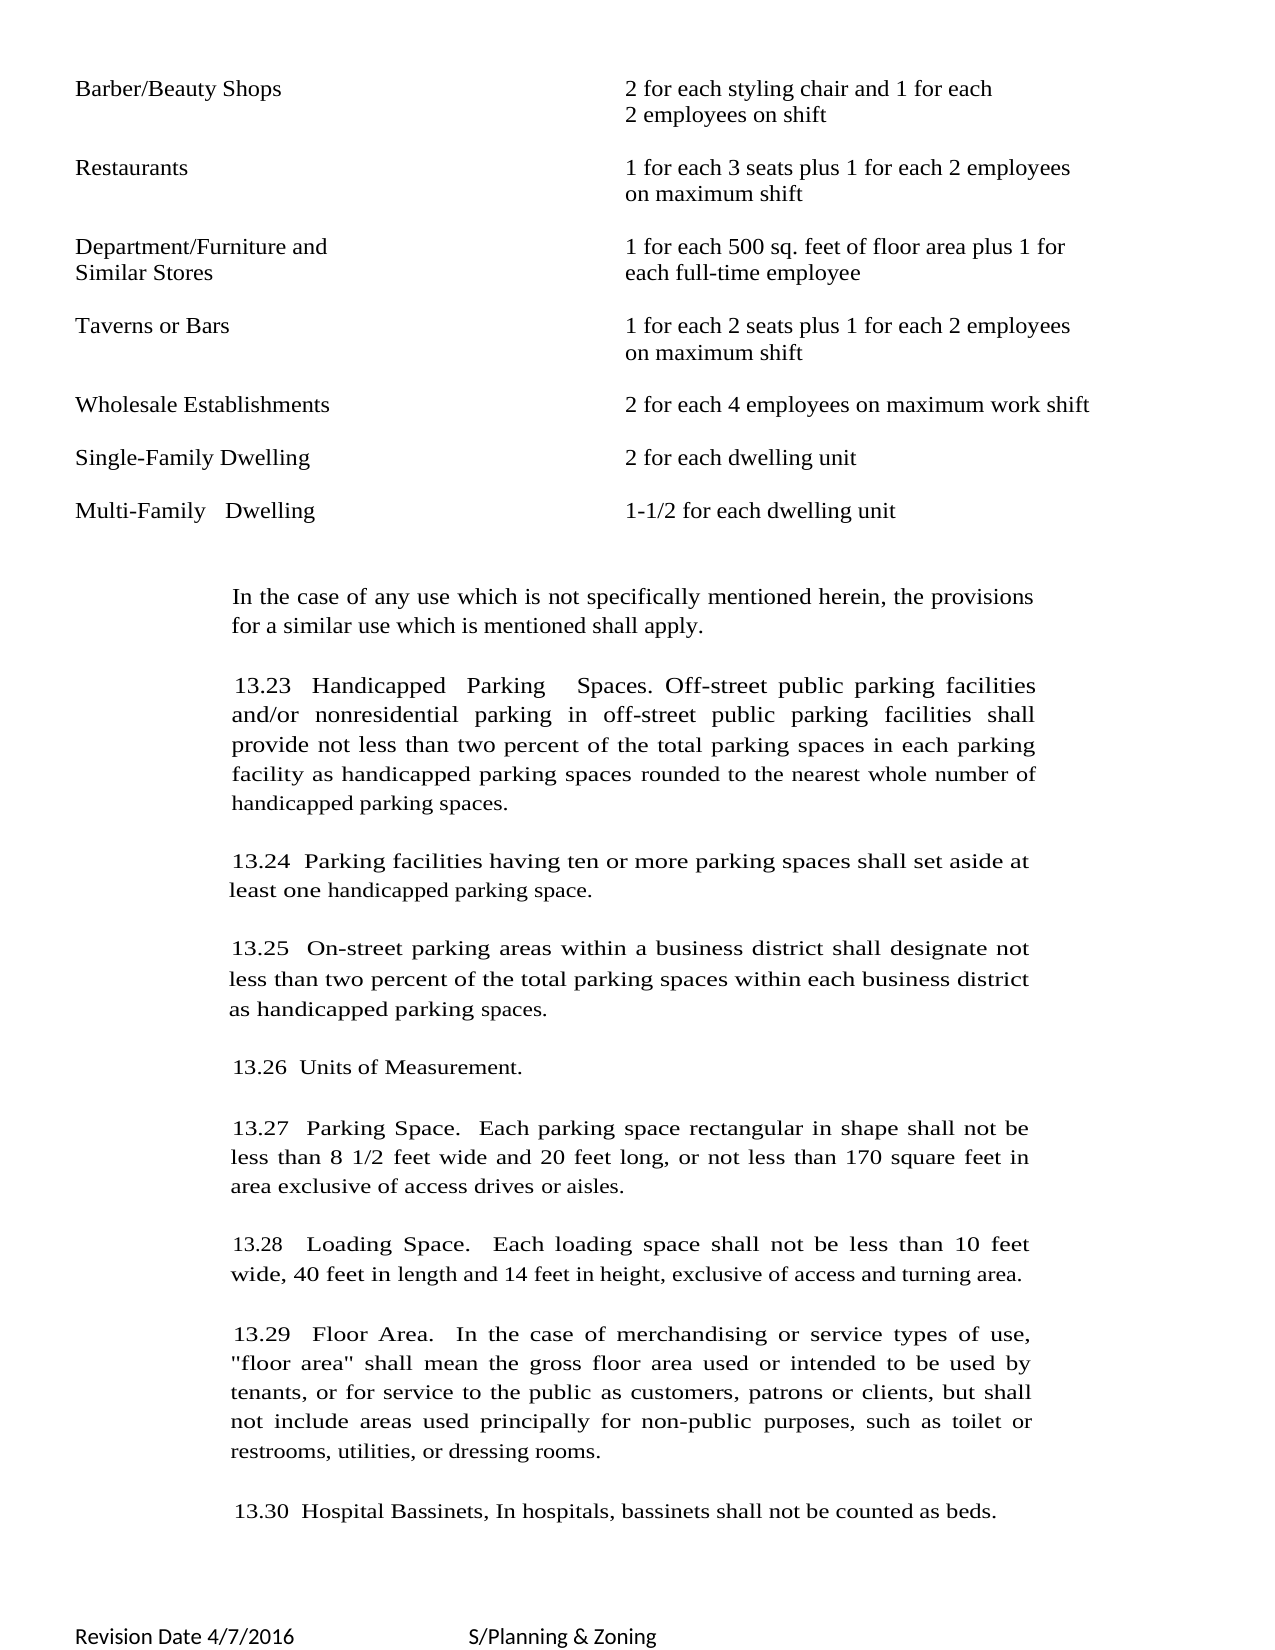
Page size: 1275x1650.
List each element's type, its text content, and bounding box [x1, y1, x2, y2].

text 13.24 Parking facilities having ten or more parking spaces shall set aside at least one handicapped parking space. [228, 845, 1030, 903]
text 13.29 Floor Area. In the case of merchandising or service types of use, "floor area" shall mean the gross floor area used or intended to be used by tenants, or for service to the public as customers, patrons or clients, but shall not include areas used principally for non-public purposes, such as toilet or restrooms, utilities, or dressing rooms. [230, 1318, 1032, 1464]
text Similar Stores each full-time employee [75, 259, 1200, 286]
text 13.27 Parking Space. Each parking space rectangular in shape shall not be less than 8 1/2 feet wide and 20 feet long, or not less than 170 square feet in area exclusive of access drives or aisles. [230, 1112, 1031, 1199]
text 13.30 Hospital Bassinets, In hospitals, bassinets shall not be counted as beds. [233, 1499, 1200, 1523]
text Barber/Beauty Shops 2 for each styling chair and 1 for each [75, 75, 1200, 101]
text 13.25 On-street parking areas within a business district shall designate not less than two percent of the total parking spaces within each business district as handicapped parking spaces. [228, 932, 1031, 1022]
text on maximum shift [75, 338, 1200, 365]
text Single-Family Dwelling 2 for each dwelling unit [75, 444, 1200, 470]
text on maximum shift [75, 180, 1200, 207]
text In the case of any use which is not specifically mentioned herein, the provisions for a similar use which is mentioned shall apply. [231, 581, 1036, 639]
text Taverns or Bars 1 for each 2 seats plus 1 for each 2 employees [75, 312, 1200, 338]
text 13.26 Units of Measurement. [232, 1056, 1200, 1079]
text Multi-Family Dwelling 1-1/2 for each dwelling unit [75, 497, 1200, 523]
text 13.28 Loading Space. Each loading space shall not be less than 10 feet wide, 40 feet in length and 14 feet in height, exclusive of access and turning area. [230, 1228, 1031, 1287]
text Wholesale Establishments 2 for each 4 employees on maximum work shift [75, 391, 1200, 418]
text 2 employees on shift [75, 101, 1200, 128]
text Department/Furniture and 1 for each 500 sq. feet of floor area plus 1 for [75, 233, 1200, 259]
text 13.23 Handicapped Parking Spaces. Off-street public parking facilities and/or nonresidential parking in off-street public parking facilities shall provide not less than two percent of the total parking spaces in each parking facility as handicapped parking spaces rounded to the nearest whole number of handicapped parking spaces. [231, 670, 1037, 816]
text Restaurants 1 for each 3 seats plus 1 for each 2 employees [75, 154, 1200, 180]
